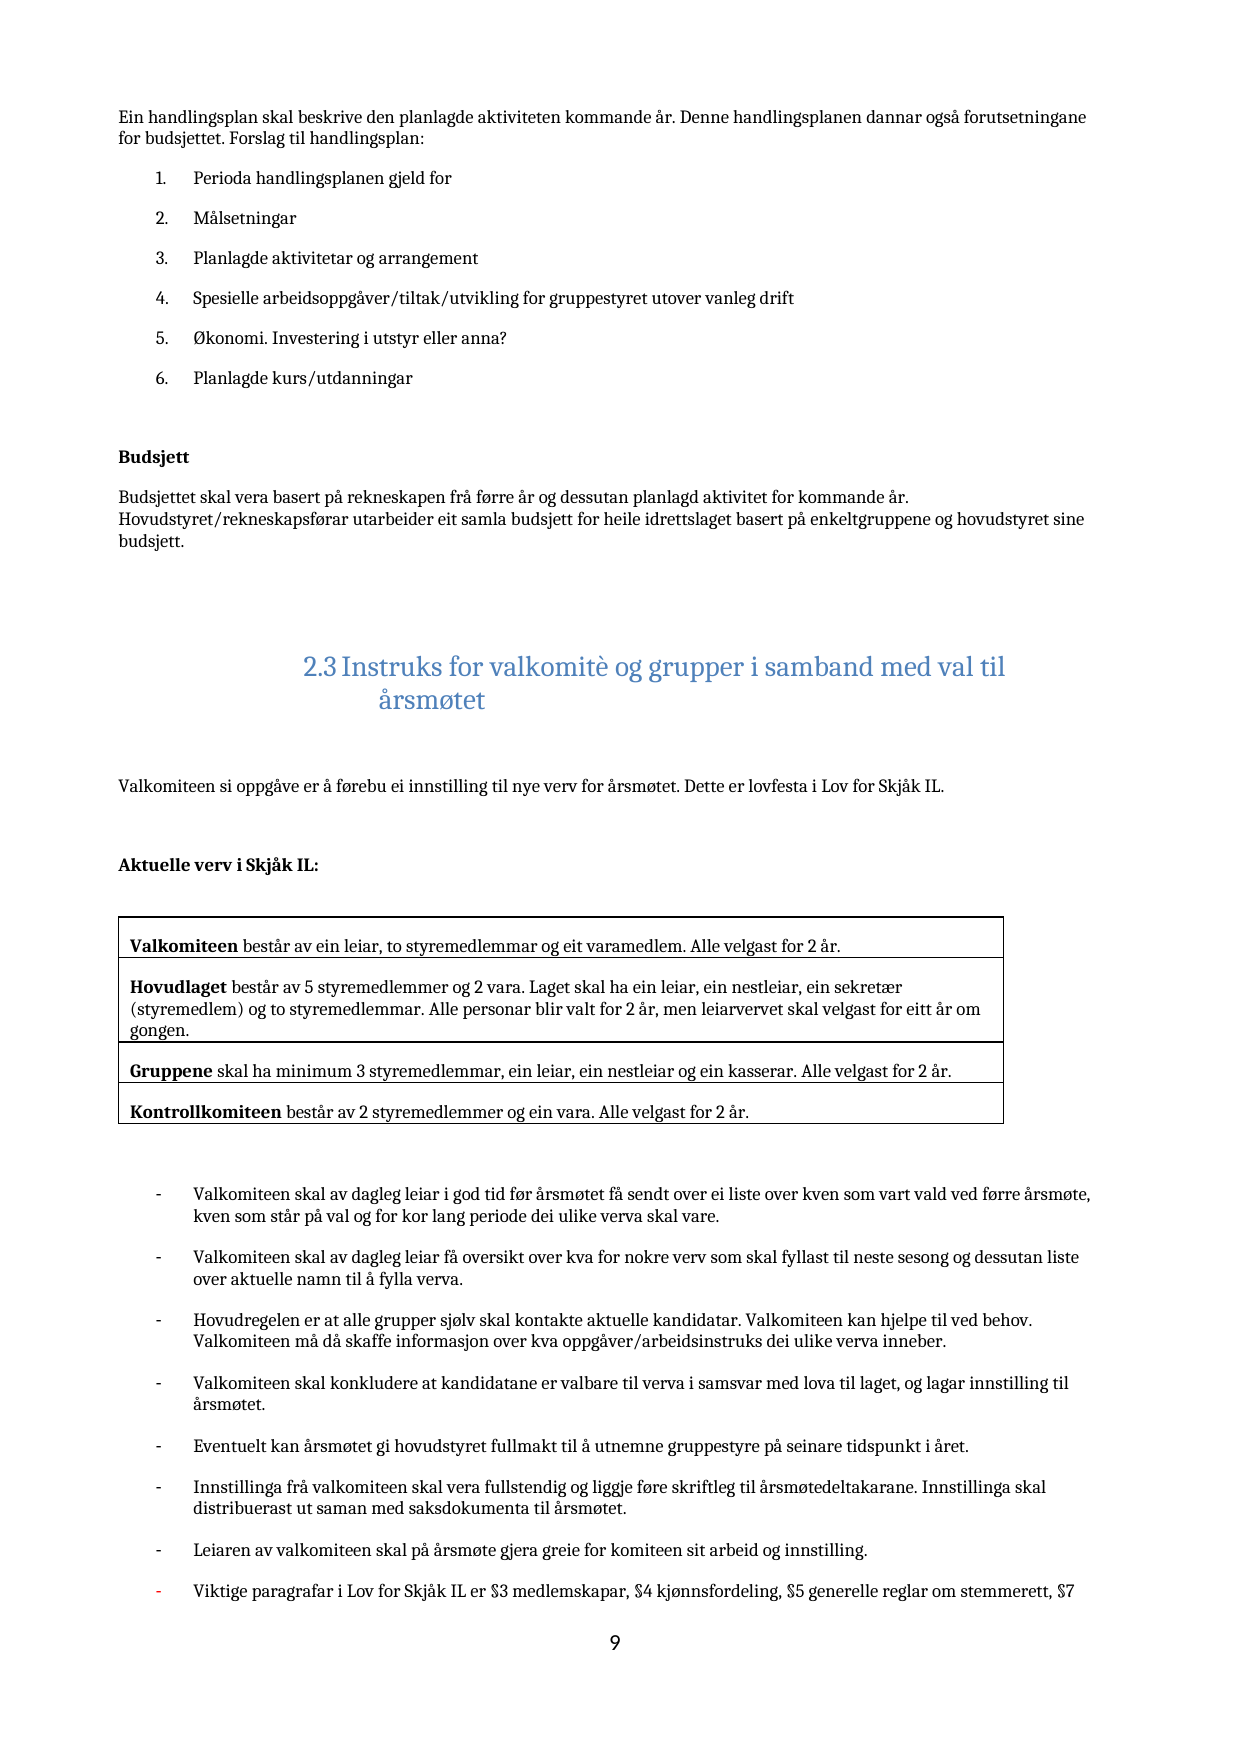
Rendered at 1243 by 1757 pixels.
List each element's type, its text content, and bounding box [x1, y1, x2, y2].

subtitle Planlagde aktivitetar og arrangement [156, 248, 1095, 269]
subtitle Innstillinga frå valkomiteen skal vera fullstendig og liggje føre skriftleg til årsmøtedeltakarane. Innstillinga skal distribuerast ut saman med saksdokumenta til årsmøtet. [156, 1475, 1095, 1519]
subtitle Eventuelt kan årsmøtet gi hovudstyret fullmakt til å utnemne gruppestyre på seinare tidspunkt i året. [156, 1434, 1095, 1457]
subtitle Valkomiteen skal av dagleg leiar i god tid før årsmøtet få sendt over ei liste over kven som vart vald ved førre årsmøte, kven som står på val og for kor lang periode dei ulike verva skal vare. [156, 1182, 1095, 1227]
subtitle Valkomiteen skal av dagleg leiar få oversikt over kva for nokre verv som skal fyllast til neste sesong og dessutan liste over aktuelle namn til å fylla verva. [156, 1245, 1095, 1290]
subtitle Perioda handlingsplanen gjeld for [156, 168, 1095, 189]
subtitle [156, 1579, 1095, 1602]
subtitle Budsjett [118, 447, 1095, 469]
subtitle Valkomiteen si oppgåve er å førebu ei innstilling til nye verv for årsmøtet. Dette er lovfesta i Lov for Skjåk IL. [118, 775, 1095, 797]
subtitle Ein handlingsplan skal beskrive den planlagde aktiviteten kommande år. Denne handlingsplanen dannar også forutsetningane for budsjettet. Forslag til handlingsplan: [118, 106, 1095, 149]
subtitle Leiaren av valkomiteen skal på årsmøte gjera greie for komiteen sit arbeid og innstilling. [156, 1538, 1095, 1561]
subtitle Spesielle arbeidsoppgåver/tiltak/utvikling for gruppestyret utover vanleg drift [156, 287, 1095, 309]
subtitle Instruks for valkomitè og grupper i samband med val til årsmøtet [303, 650, 1095, 717]
subtitle Budsjettet skal vera basert på rekneskapen frå førre år og dessutan planlagd aktivitet for kommande år. Hovudstyret/rekneskapsførar utarbeider eit samla budsjett for heile idrettslaget basert på enkeltgruppene og hovudstyret sine budsjett. [118, 487, 1095, 552]
table_cell Hovudlaget består av 5 styremedlemmer og 2 vara. Laget skal ha ein leiar, ein nestleiar, ein sekretær (styremedlem) og to styremedlemmar. Alle personar blir valt for 2 år, men leiarvervet skal velgast for eitt år om gongen. [119, 958, 1003, 1041]
subtitle Hovudregelen er at alle grupper sjølv skal kontakte aktuelle kandidatar. Valkomiteen kan hjelpe til ved behov. Valkomiteen må då skaffe informasjon over kva oppgåver/arbeidsinstruks dei ulike verva inneber. [156, 1308, 1095, 1353]
table_cell Kontrollkomiteen består av 2 styremedlemmer og ein vara. Alle velgast for 2 år. [119, 1083, 1003, 1123]
subtitle Valkomiteen skal konkludere at kandidatane er valbare til verva i samsvar med lova til laget, og lagar innstilling til årsmøtet. [156, 1371, 1095, 1415]
table_header Valkomiteen består av ein leiar, to styremedlemmar og eit varamedlem. Alle velgast for 2 år. [119, 918, 1003, 957]
subtitle Målsetningar [156, 208, 1095, 229]
table_cell Gruppene skal ha minimum 3 styremedlemmar, ein leiar, ein nestleiar og ein kasserar. Alle velgast for 2 år. [119, 1043, 1003, 1082]
subtitle Planlagde kurs/utdanningar [156, 367, 1095, 389]
subtitle Økonomi. Investering i utstyr eller anna? [156, 327, 1095, 349]
subtitle Aktuelle verv i Skjåk IL: [118, 855, 1095, 876]
